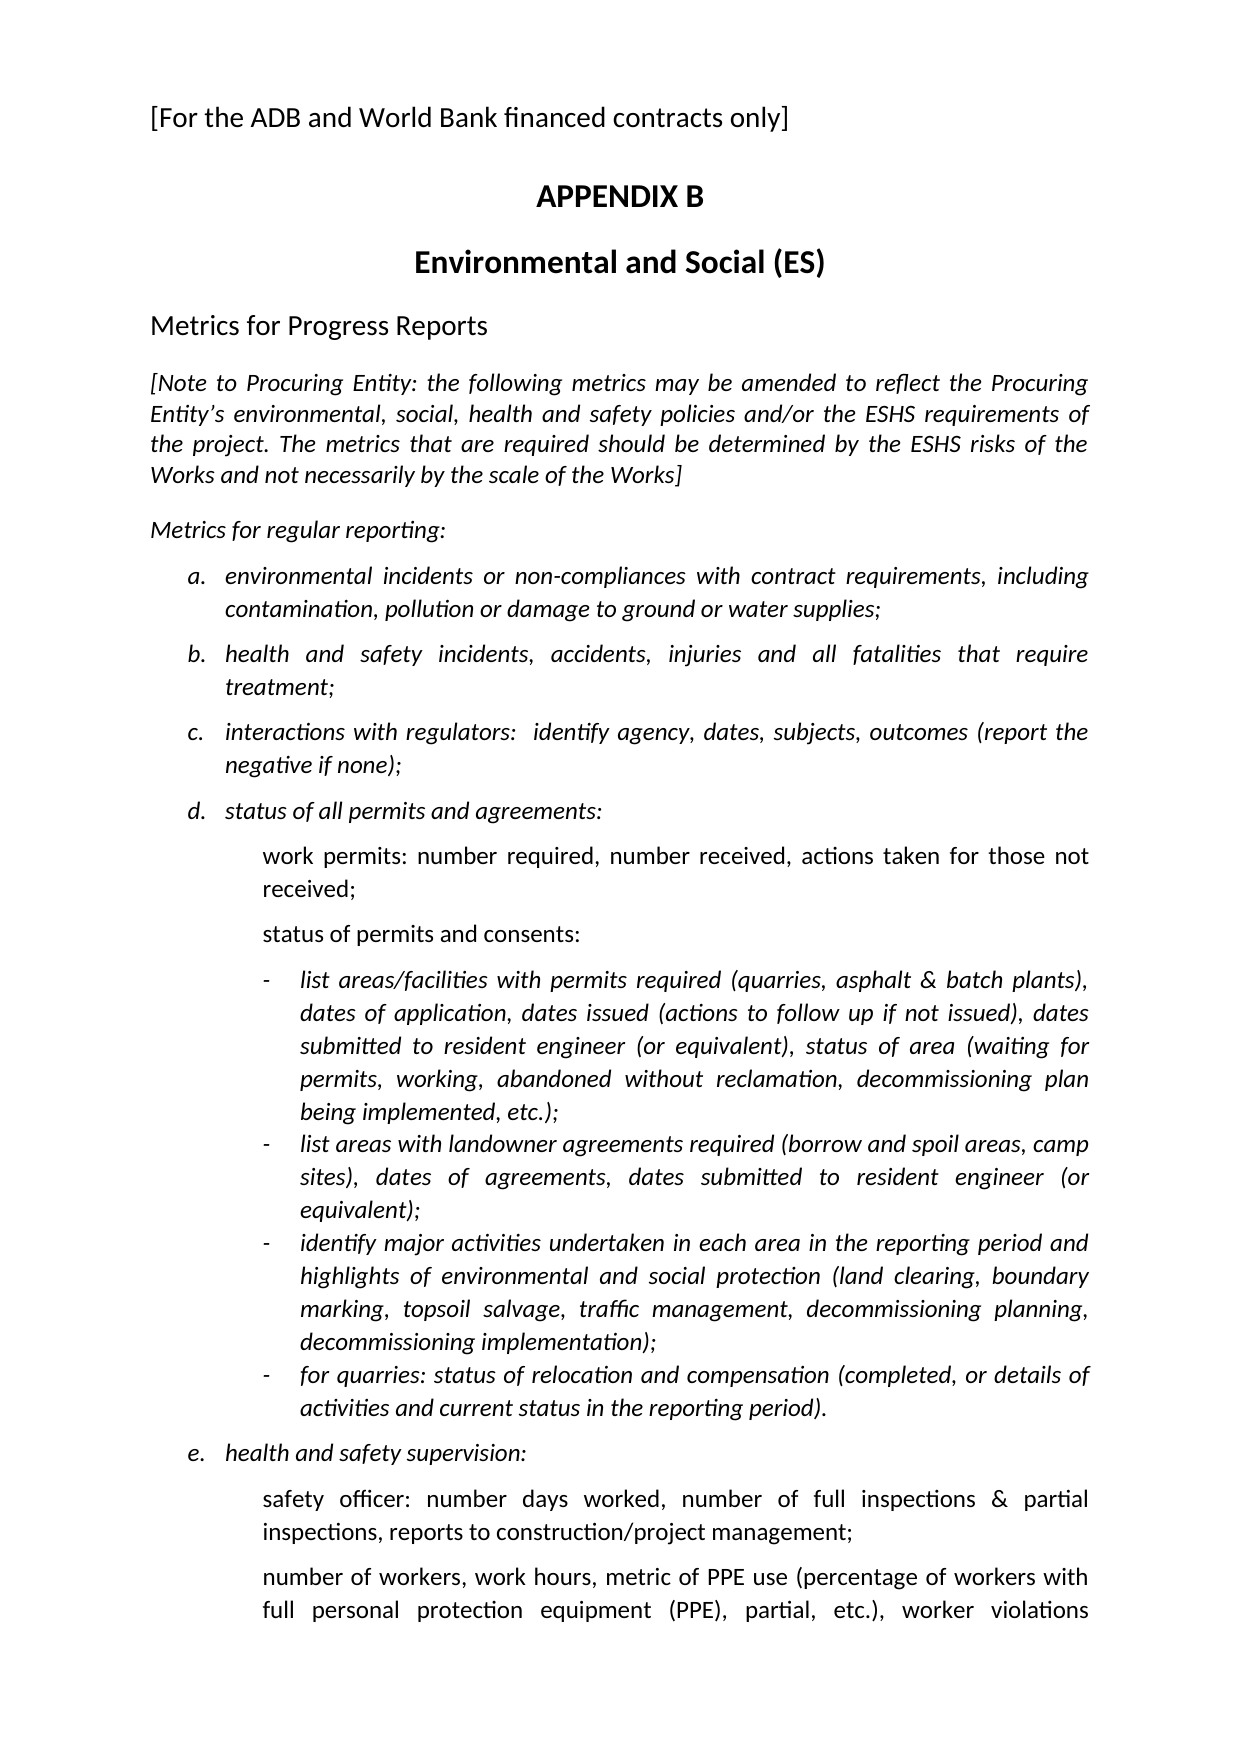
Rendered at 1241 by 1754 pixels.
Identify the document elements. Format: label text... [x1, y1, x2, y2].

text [262, 1561, 1090, 1624]
text health and safety incidents, accidents, injuries and all fatalities that require treatment; [187, 638, 1090, 702]
text work permits: number required, number received, actions taken for those not received; [262, 840, 1090, 904]
text status of permits and consents: [262, 919, 1090, 949]
text for quarries: status of relocation and compensation (completed, or details of activities and current status in the reporting period). [262, 1359, 1090, 1422]
text safety officer: number days worked, number of full inspections & partial inspections, reports to construction/project management; [262, 1483, 1090, 1546]
text Metrics for Progress Reports [150, 307, 1090, 342]
text list areas/facilities with permits required (quarries, asphalt & batch plants), dates of application, dates issued (actions to follow up if not issued), dates submitted to resident engineer (or equivalent), status of area (waiting for permits, working, abandoned without reclamation, decommissioning plan being implemented, etc.); [262, 964, 1090, 1126]
text list areas with landowner agreements required (borrow and spoil areas, camp sites), dates of agreements, dates submitted to resident engineer (or equivalent); [262, 1129, 1090, 1225]
text Environmental and Social (ES) [150, 241, 1090, 282]
text APPENDIX B [150, 175, 1090, 216]
text identify major activities undertaken in each area in the reporting period and highlights of environmental and social protection (land clearing, boundary marking, topsoil salvage, traffic management, decommissioning planning, decommissioning implementation); [262, 1227, 1090, 1357]
list environmental incidents or non-compliances with contract requirements, including contamination, pollution or damage to ground or water supplies; [187, 560, 1090, 623]
text interactions with regulators: identify agency, dates, subjects, outcomes (report the negative if none); [187, 717, 1090, 780]
list Metrics for regular reporting: [150, 514, 1090, 545]
text [For the ADB and World Bank financed contracts only] [150, 99, 1090, 134]
text [Note to Procuring Entity: the following metrics may be amended to reflect the Procuring Entity’s environmental, social, health and safety policies and/or the ESHS requirements of the project. The metrics that are required should be determined by the ESHS risks of the Works and not necessarily by the scale of the Works] [150, 367, 1090, 489]
text health and safety supervision: [187, 1437, 1090, 1468]
text status of all permits and agreements: [187, 795, 1090, 825]
